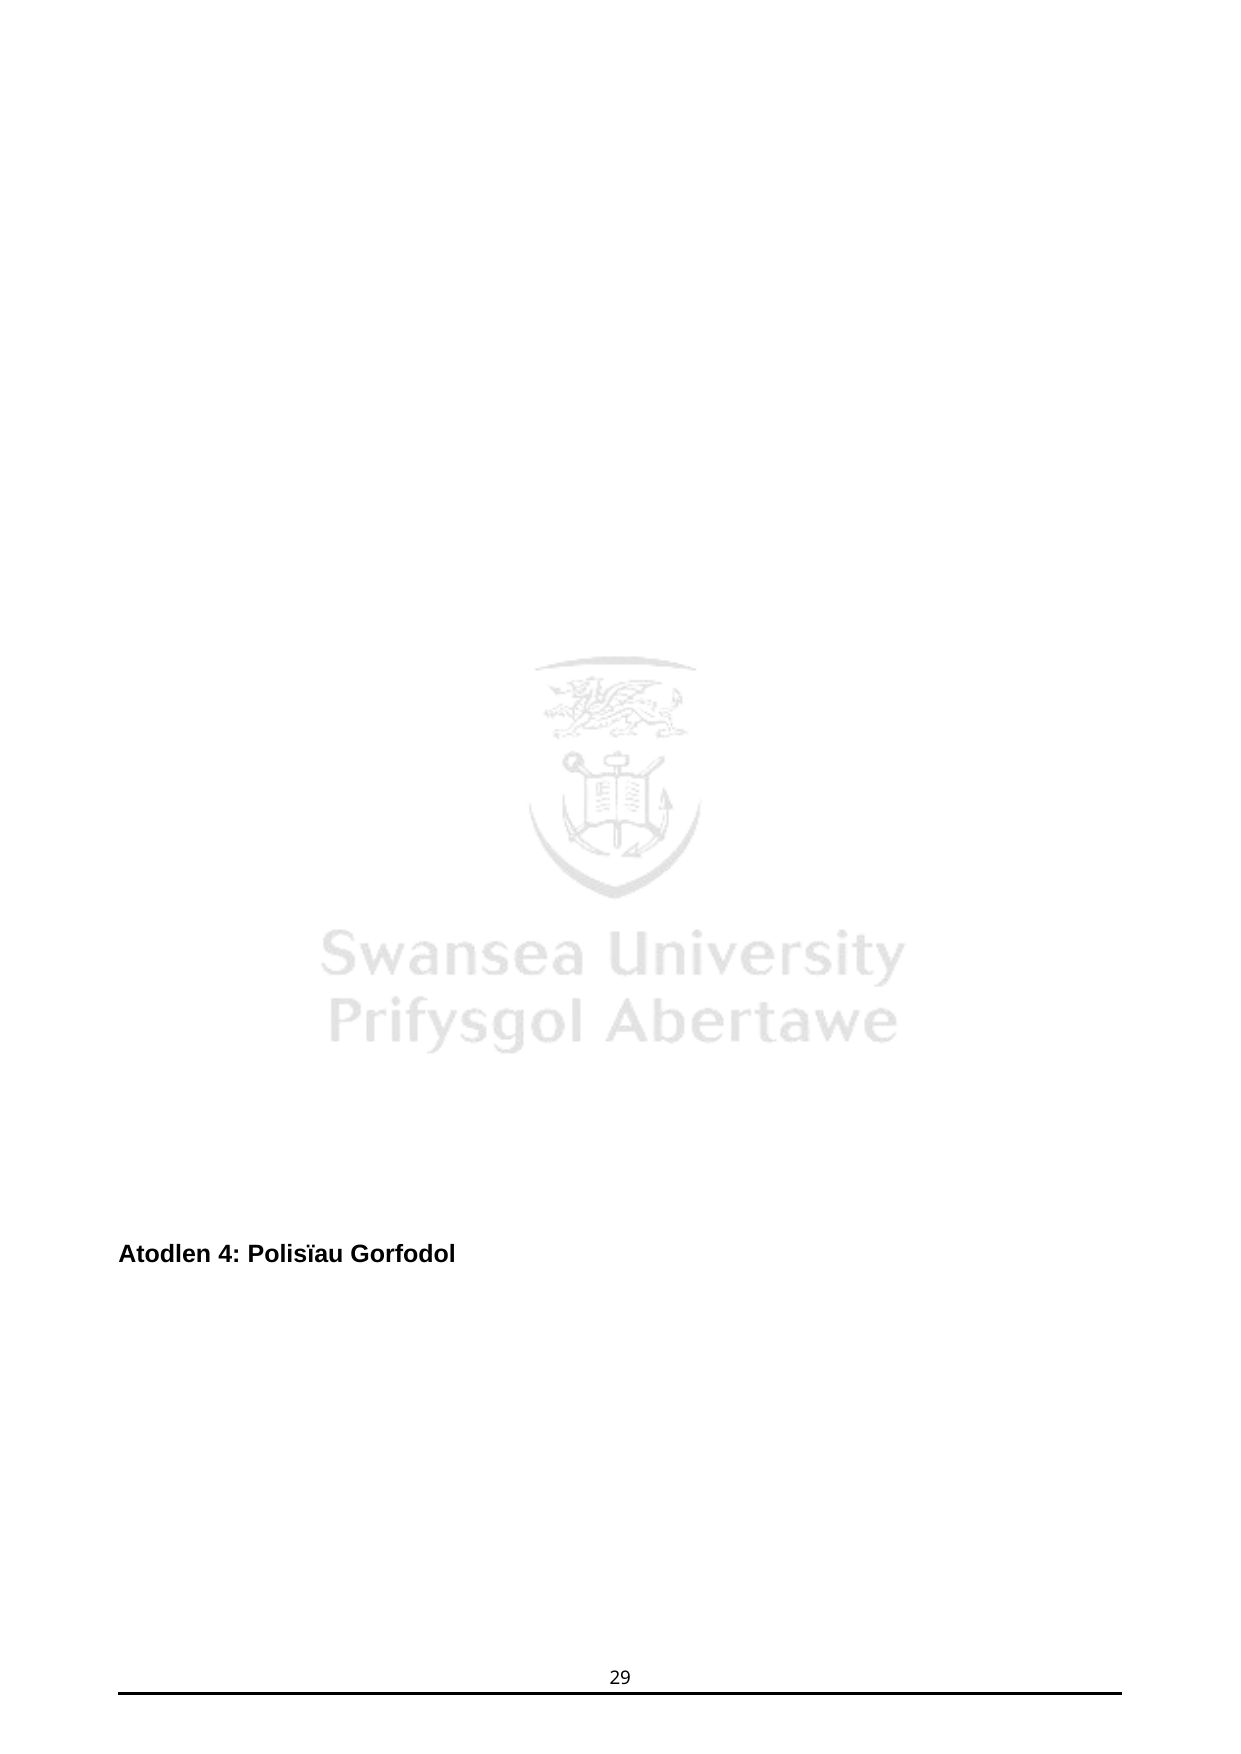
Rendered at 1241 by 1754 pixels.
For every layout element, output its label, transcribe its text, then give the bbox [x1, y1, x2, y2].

text Atodlen 4: Polisïau Gorfodol [118, 1239, 1122, 1268]
